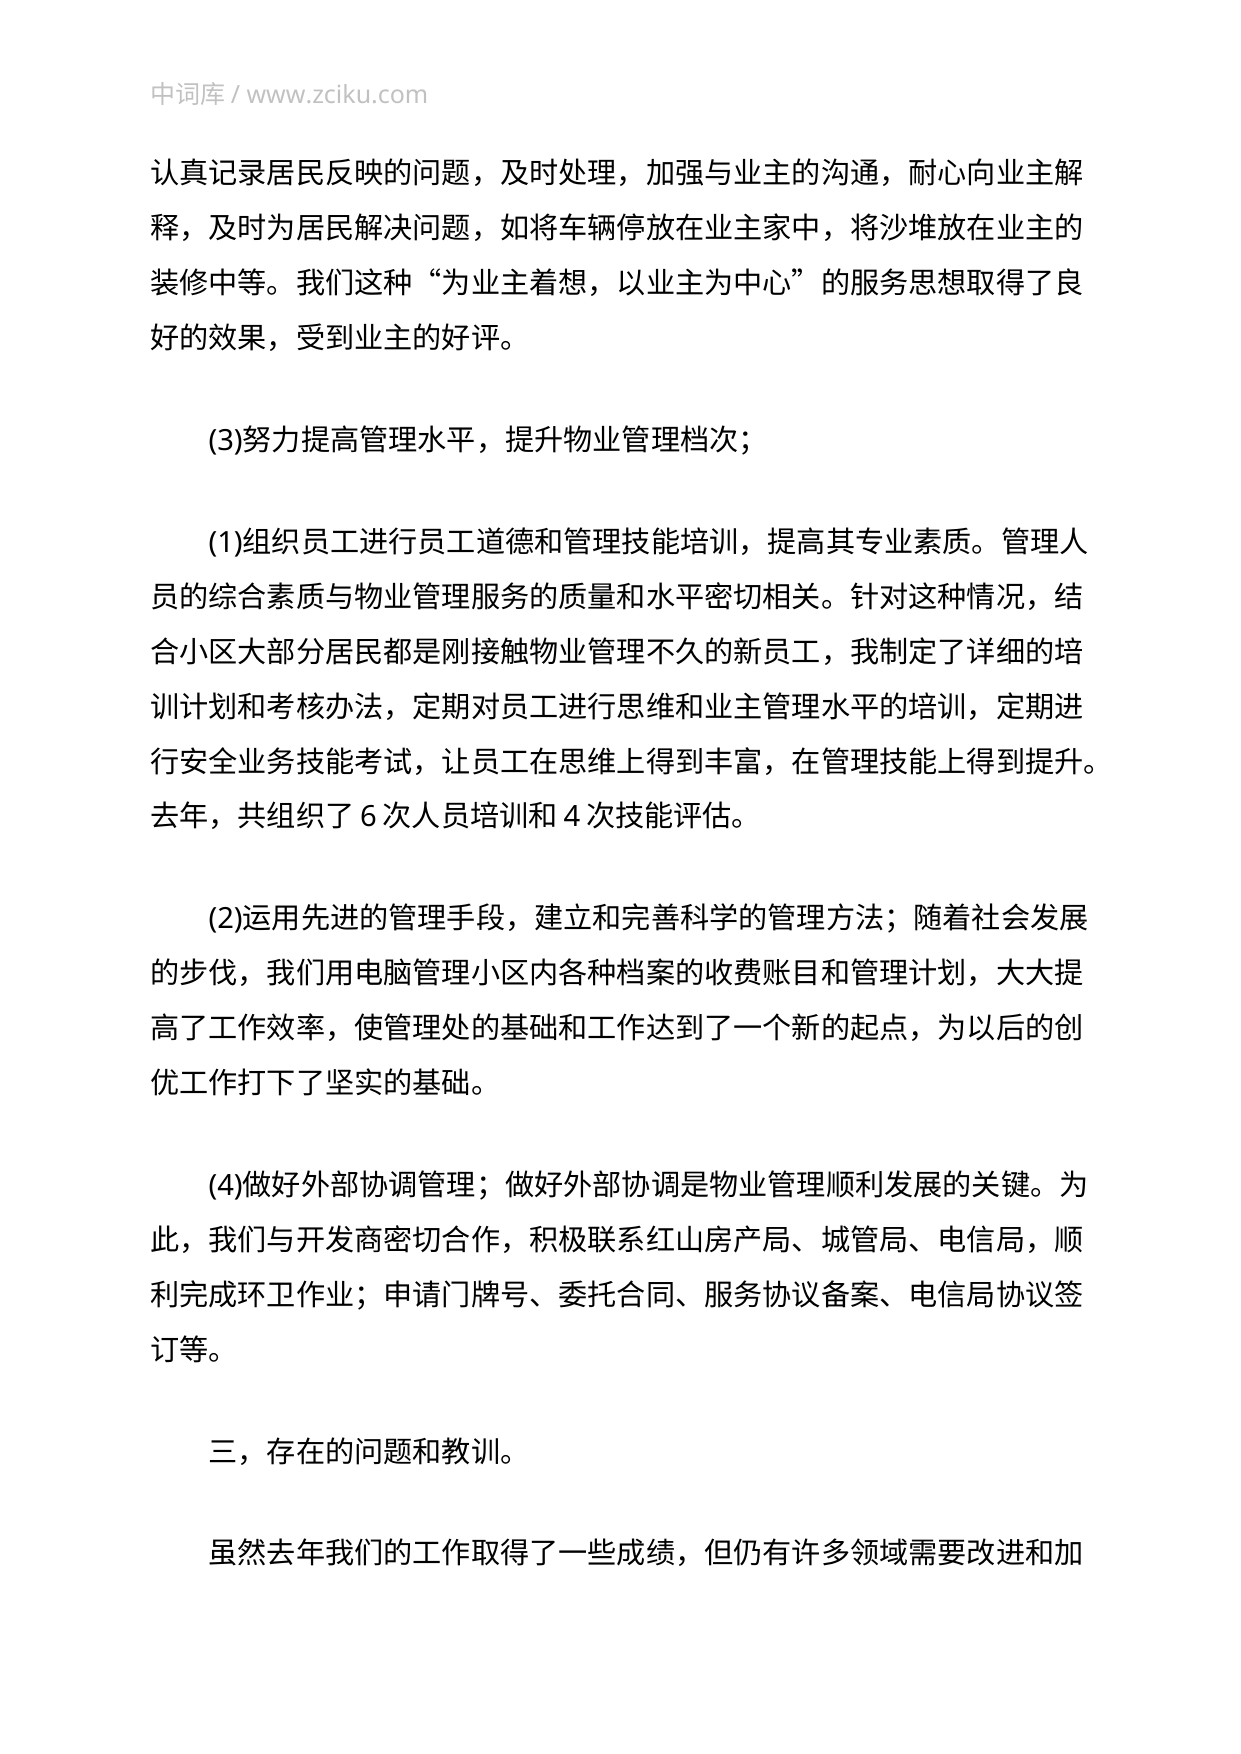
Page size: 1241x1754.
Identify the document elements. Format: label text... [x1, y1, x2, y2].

text (3)努力提高管理水平，提升物业管理档次； [150, 416, 1090, 459]
text (4)做好外部协调管理；做好外部协调是物业管理顺利发展的关键。为此，我们与开发商密切合作，积极联系红山房产局、城管局、电信局，顺利完成环卫作业；申请门牌号、委托合同、服务协议备案、电信局协议签订等。 [150, 1162, 1090, 1369]
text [150, 150, 1090, 357]
text (1)组织员工进行员工道德和管理技能培训，提高其专业素质。管理人员的综合素质与物业管理服务的质量和水平密切相关。针对这种情况，结合小区大部分居民都是刚接触物业管理不久的新员工，我制定了详细的培训计划和考核办法，定期对员工进行思维和业主管理水平的培训，定期进行安全业务技能考试，让员工在思维上得到丰富，在管理技能上得到提升。去年，共组织了6次人员培训和4次技能评估。 [150, 518, 1090, 835]
text (2)运用先进的管理手段，建立和完善科学的管理方法；随着社会发展的步伐，我们用电脑管理小区内各种档案的收费账目和管理计划，大大提高了工作效率，使管理处的基础和工作达到了一个新的起点，为以后的创优工作打下了坚实的基础。 [150, 895, 1090, 1102]
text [150, 1530, 1090, 1572]
text 三，存在的问题和教训。 [150, 1428, 1090, 1470]
